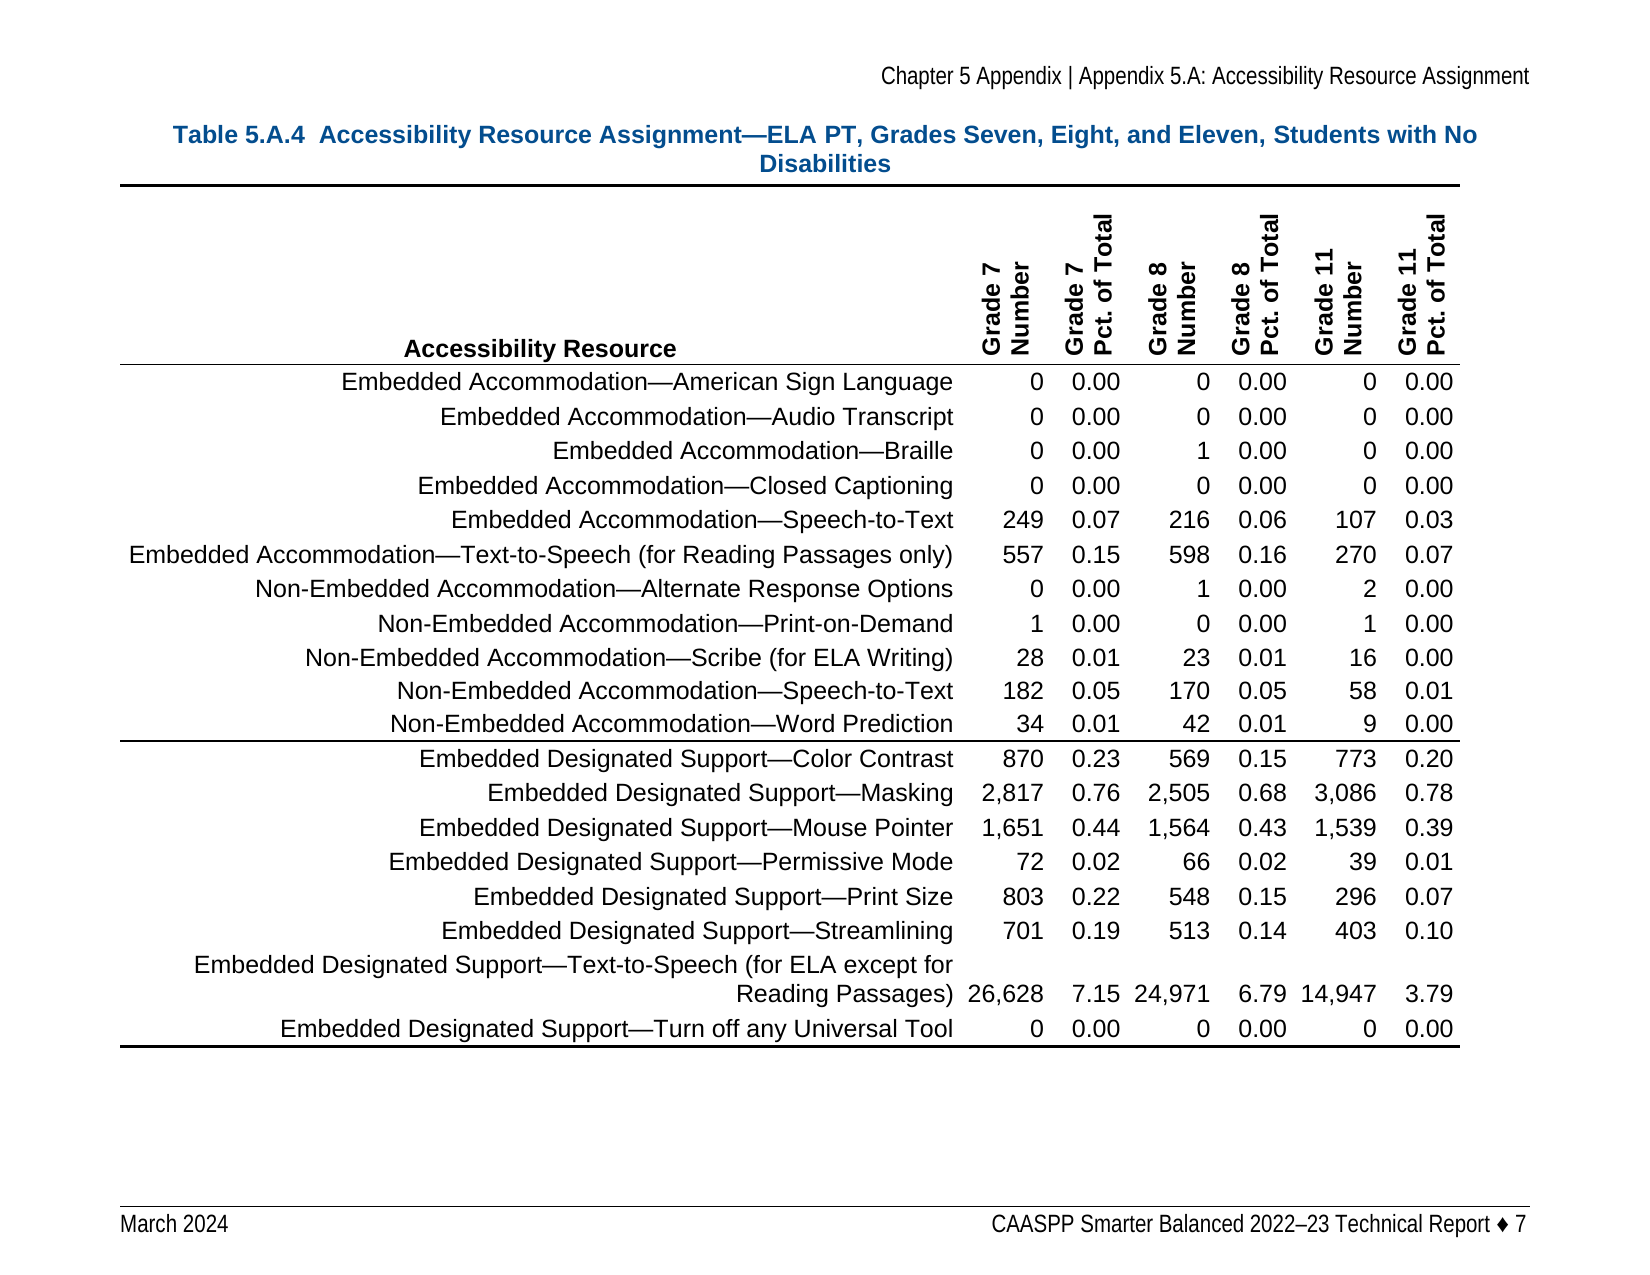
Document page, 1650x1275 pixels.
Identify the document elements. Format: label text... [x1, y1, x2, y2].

table_cell 0 [1126, 607, 1216, 639]
table_cell 0.00 [1383, 469, 1459, 502]
table_cell 0.02 [1050, 845, 1126, 878]
table_cell 0.00 [1050, 434, 1126, 467]
table_cell 0.16 [1216, 538, 1293, 571]
table_cell 0.07 [1383, 538, 1459, 571]
table_cell 0 [1126, 400, 1216, 433]
table_cell 403 [1293, 914, 1383, 947]
table_cell 23 [1126, 641, 1216, 674]
table_cell 0.00 [1216, 572, 1293, 605]
table_cell 0.15 [1216, 742, 1293, 774]
table_cell 0.78 [1383, 776, 1459, 809]
table_cell 2,505 [1126, 776, 1216, 809]
table_cell 182 [960, 674, 1050, 707]
table_cell 0.23 [1050, 742, 1126, 774]
table_cell 0.00 [1216, 400, 1293, 433]
table_cell 0.76 [1050, 776, 1126, 809]
table_cell 170 [1126, 674, 1216, 707]
table_cell 701 [960, 914, 1050, 947]
table_cell 28 [960, 641, 1050, 674]
table_cell 249 [960, 503, 1050, 536]
table_cell Embedded Designated Support—Text-to-Speech (for ELA except for Reading Passages) [120, 948, 960, 1010]
table_cell 2 [1293, 572, 1383, 605]
table_cell 1 [960, 607, 1050, 639]
table_cell 0.00 [1050, 400, 1126, 433]
table_cell 0.00 [1383, 607, 1459, 639]
table_cell 0 [960, 365, 1050, 398]
table_header Grade 7 Pct. of Total [1050, 187, 1126, 364]
table_cell 598 [1126, 538, 1216, 571]
table_header Grade 7 Number [960, 187, 1050, 364]
table_cell 0.00 [1050, 572, 1126, 605]
table_header Grade 11 Pct. of Total [1383, 187, 1459, 364]
table_cell 0.22 [1050, 880, 1126, 912]
table_cell 0.43 [1216, 811, 1293, 843]
table_cell 2,817 [960, 776, 1050, 809]
table_cell 803 [960, 880, 1050, 912]
table_cell 0.00 [1383, 707, 1459, 740]
table_cell 296 [1293, 880, 1383, 912]
text Table 5.A.4 Accessibility Resource Assignment—ELA PT, Grades Seven, Eight, and Eleven, Students with No Disabilities [120, 120, 1530, 177]
table_cell 870 [960, 742, 1050, 774]
table_cell 0.01 [1383, 845, 1459, 878]
table_cell 0.00 [1383, 365, 1459, 398]
table_cell 0.00 [1050, 469, 1126, 502]
table_cell 0.07 [1383, 880, 1459, 912]
table_cell 513 [1126, 914, 1216, 947]
table_cell 0 [1293, 365, 1383, 398]
table_cell 0.00 [1216, 469, 1293, 502]
table_cell 0.06 [1216, 503, 1293, 536]
table_cell 66 [1126, 845, 1216, 878]
table_cell 34 [960, 707, 1050, 740]
table_cell Embedded Accommodation—Audio Transcript [120, 400, 960, 433]
table_cell 1,651 [960, 811, 1050, 843]
table_cell 0.00 [1050, 607, 1126, 639]
table_cell Non-Embedded Accommodation—Print-on-Demand [120, 607, 960, 639]
table_cell Embedded Designated Support—Permissive Mode [120, 845, 960, 878]
table_cell 0 [960, 572, 1050, 605]
table_cell 773 [1293, 742, 1383, 774]
table_cell 0.00 [1383, 572, 1459, 605]
table_cell 0.00 [1216, 434, 1293, 467]
table_header Grade 8 Number [1126, 187, 1216, 364]
table_cell 270 [1293, 538, 1383, 571]
table_cell 0.15 [1050, 538, 1126, 571]
table_cell 1 [1126, 434, 1216, 467]
table_cell 0.07 [1050, 503, 1126, 536]
table_cell 0 [1126, 1012, 1216, 1044]
table_cell 0.05 [1050, 674, 1126, 707]
table_cell 0.39 [1383, 811, 1459, 843]
table_cell 0 [960, 1012, 1050, 1044]
table_cell 0.03 [1383, 503, 1459, 536]
table_cell 0.14 [1216, 914, 1293, 947]
table_header Accessibility Resource [120, 187, 960, 364]
table_cell 9 [1293, 707, 1383, 740]
table_cell 0 [1126, 469, 1216, 502]
table_cell 0.00 [1050, 365, 1126, 398]
table_cell 216 [1126, 503, 1216, 536]
table_cell Non-Embedded Accommodation—Scribe (for ELA Writing) [120, 641, 960, 674]
table_cell Embedded Designated Support—Masking [120, 776, 960, 809]
table_cell 39 [1293, 845, 1383, 878]
table_cell 6.79 [1216, 948, 1293, 1010]
table_cell Embedded Designated Support—Color Contrast [120, 742, 960, 774]
table_cell 548 [1126, 880, 1216, 912]
table_cell 0 [1293, 469, 1383, 502]
table_cell 1,539 [1293, 811, 1383, 843]
table_cell Embedded Accommodation—American Sign Language [120, 365, 960, 398]
table_cell Embedded Designated Support—Print Size [120, 880, 960, 912]
table_cell 24,971 [1126, 948, 1216, 1010]
table_cell Embedded Accommodation—Text-to-Speech (for Reading Passages only) [120, 538, 960, 571]
table_cell 0.01 [1216, 707, 1293, 740]
table_cell Non-Embedded Accommodation—Speech-to-Text [120, 674, 960, 707]
table_cell 0.10 [1383, 914, 1459, 947]
table_cell 16 [1293, 641, 1383, 674]
table_cell Embedded Accommodation—Closed Captioning [120, 469, 960, 502]
table_cell 0.01 [1216, 641, 1293, 674]
table_cell 0 [960, 469, 1050, 502]
table_cell 0.19 [1050, 914, 1126, 947]
table_cell 107 [1293, 503, 1383, 536]
table_cell 0.00 [1383, 641, 1459, 674]
table_cell 0.00 [1216, 1012, 1293, 1044]
table_cell Embedded Accommodation—Speech-to-Text [120, 503, 960, 536]
table_cell 42 [1126, 707, 1216, 740]
table_cell Non-Embedded Accommodation—Word Prediction [120, 707, 960, 740]
table_cell 0 [1293, 434, 1383, 467]
table_cell 72 [960, 845, 1050, 878]
table_cell Embedded Designated Support—Turn off any Universal Tool [120, 1012, 960, 1044]
table_cell 557 [960, 538, 1050, 571]
table_cell 0 [1126, 365, 1216, 398]
table_cell 0.20 [1383, 742, 1459, 774]
table_cell 0 [960, 434, 1050, 467]
table_cell 0.00 [1383, 1012, 1459, 1044]
table_cell 7.15 [1050, 948, 1126, 1010]
table_cell 1,564 [1126, 811, 1216, 843]
table_cell 0.05 [1216, 674, 1293, 707]
table_cell 569 [1126, 742, 1216, 774]
table_cell 1 [1126, 572, 1216, 605]
table_cell 0.01 [1050, 641, 1126, 674]
table_cell 0 [960, 400, 1050, 433]
table_cell Embedded Designated Support—Streamlining [120, 914, 960, 947]
table_cell 0.44 [1050, 811, 1126, 843]
table_cell 14,947 [1293, 948, 1383, 1010]
table_cell 0.01 [1050, 707, 1126, 740]
table_cell 0 [1293, 400, 1383, 433]
table_header Grade 11 Number [1293, 187, 1383, 364]
table_cell 0.15 [1216, 880, 1293, 912]
table_cell 0.01 [1383, 674, 1459, 707]
table_cell 0.00 [1383, 434, 1459, 467]
table_cell 0.68 [1216, 776, 1293, 809]
table_cell 0.00 [1383, 400, 1459, 433]
table_cell Embedded Accommodation—Braille [120, 434, 960, 467]
table_cell 1 [1293, 607, 1383, 639]
table_cell Non-Embedded Accommodation—Alternate Response Options [120, 572, 960, 605]
table_cell 3,086 [1293, 776, 1383, 809]
table_cell 0.00 [1216, 365, 1293, 398]
table_cell 3.79 [1383, 948, 1459, 1010]
table_cell 0.02 [1216, 845, 1293, 878]
table_cell 0 [1293, 1012, 1383, 1044]
table_cell 0.00 [1216, 607, 1293, 639]
table_cell Embedded Designated Support—Mouse Pointer [120, 811, 960, 843]
table_cell 0.00 [1050, 1012, 1126, 1044]
table_header Grade 8 Pct. of Total [1216, 187, 1293, 364]
table_cell 26,628 [960, 948, 1050, 1010]
table_cell 58 [1293, 674, 1383, 707]
